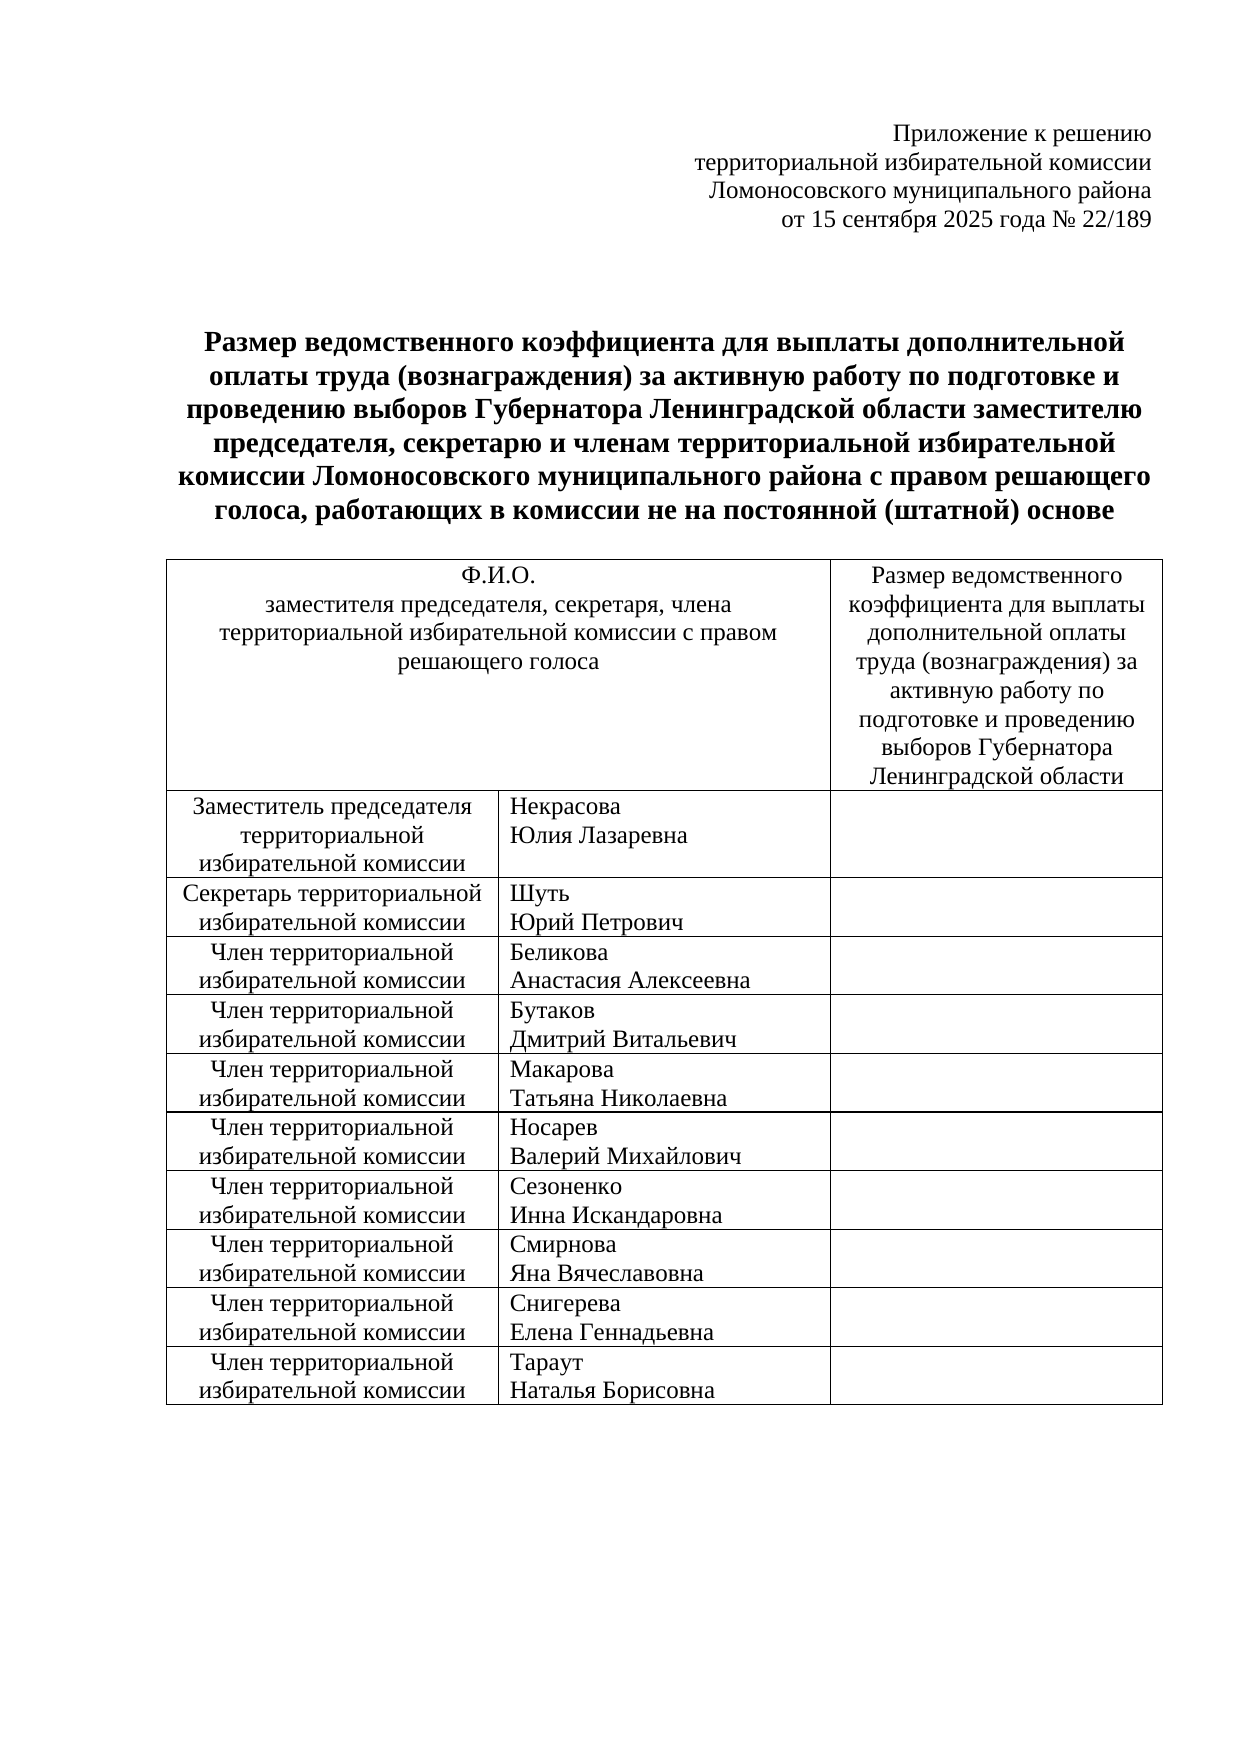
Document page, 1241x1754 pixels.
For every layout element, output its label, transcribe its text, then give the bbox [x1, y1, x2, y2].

table_cell Некрасова Юлия Лазаревна [499, 791, 830, 877]
table_cell Член территориальной избирательной комиссии [167, 1113, 498, 1170]
table_header Размер ведомственного коэффициента для выплаты дополнительной оплаты труда (вознаграждения) за активную работу по подготовке и проведению выборов Губернатора Ленинградской области [831, 560, 1162, 790]
table_cell [831, 1230, 1162, 1287]
table_cell Бутаков Дмитрий Витальевич [499, 995, 830, 1053]
table_cell Беликова Анастасия Алексеевна [499, 937, 830, 994]
table_cell [831, 1347, 1162, 1404]
table_cell [831, 878, 1162, 936]
table_cell [831, 1171, 1162, 1228]
text Ломоносовского муниципального района от 15 сентября 2025 года № 22/189 [472, 176, 1152, 233]
table_cell Макарова Татьяна Николаевна [499, 1054, 830, 1111]
table_cell Снигерева Елена Геннадьевна [499, 1288, 830, 1346]
table_cell Смирнова Яна Вячеславовна [499, 1230, 830, 1287]
text Размер ведомственного коэффициента для выплаты дополнительной оплаты труда (вознаграждения) за активную работу по подготовке и проведению выборов Губернатора Ленинградской области заместителю председателя, секретарю и членам территориальной избирательной комиссии Ломоносовского муниципального района с правом решающего голоса, работающих в комиссии не на постоянной (штатной) основе [177, 324, 1152, 525]
table_cell Член территориальной избирательной комиссии [167, 1347, 498, 1404]
text территориальной избирательной комиссии [398, 147, 1152, 176]
table_cell Член территориальной избирательной комиссии [167, 1230, 498, 1287]
table_cell Член территориальной избирательной комиссии [167, 995, 498, 1053]
table_cell Шуть Юрий Петрович [499, 878, 830, 936]
table_cell [831, 937, 1162, 994]
table_cell [831, 995, 1162, 1053]
table_cell Член территориальной избирательной комиссии [167, 1288, 498, 1346]
table_cell [831, 1288, 1162, 1346]
table_cell Секретарь территориальной избирательной комиссии [167, 878, 498, 936]
table_cell Тараут Наталья Борисовна [499, 1347, 830, 1404]
table_cell Член территориальной избирательной комиссии [167, 937, 498, 994]
text Приложение к решению [177, 118, 1152, 147]
table_header Ф.И.О. заместителя председателя, секретаря, члена территориальной избирательной комиссии с правом решающего голоса [167, 560, 830, 790]
table_cell Сезоненко Инна Искандаровна [499, 1171, 830, 1228]
table_cell Заместитель председателя территориальной избирательной комиссии [167, 791, 498, 877]
table_cell Член территориальной избирательной комиссии [167, 1171, 498, 1228]
table_cell [831, 1113, 1162, 1170]
table_cell [831, 1054, 1162, 1111]
table_cell Носарев Валерий Михайлович [499, 1113, 830, 1170]
table_cell [831, 791, 1162, 877]
table_cell Член территориальной избирательной комиссии [167, 1054, 498, 1111]
